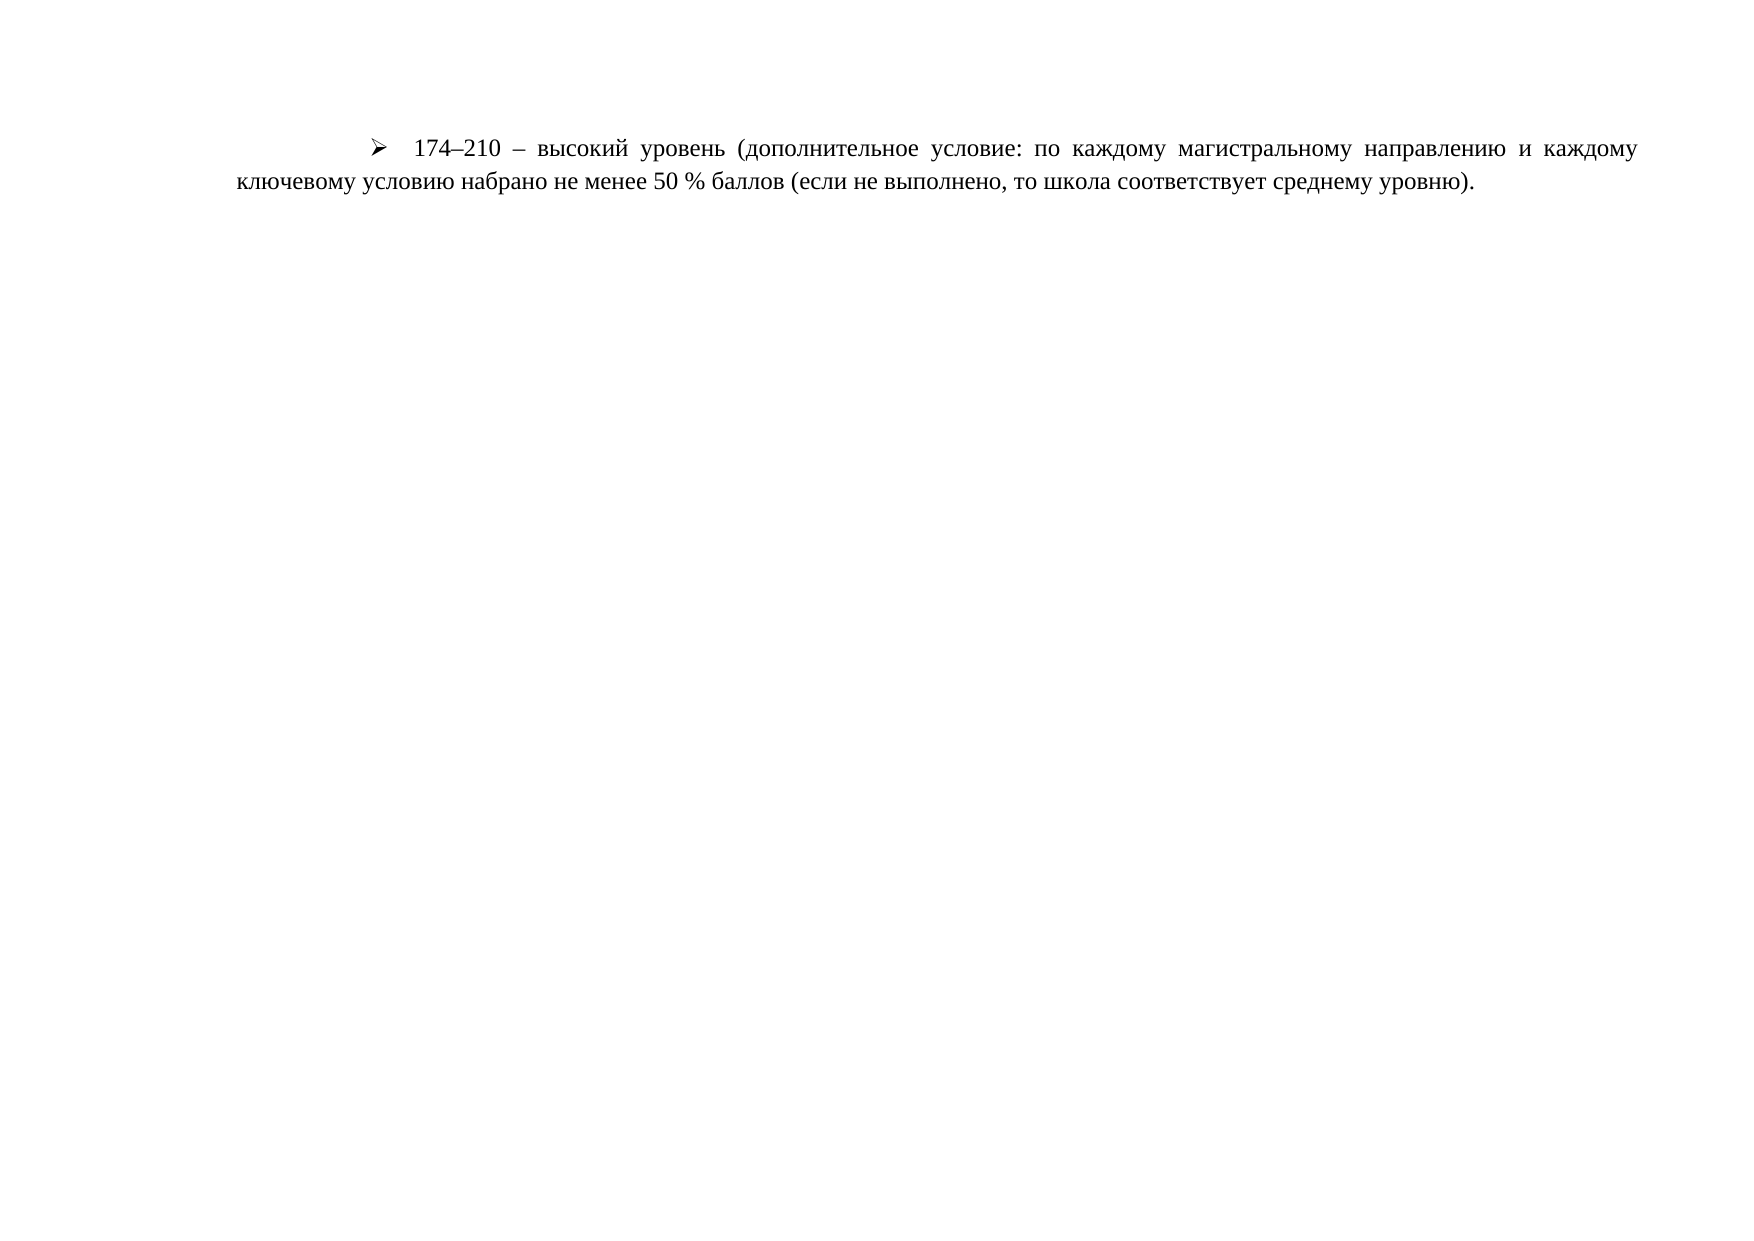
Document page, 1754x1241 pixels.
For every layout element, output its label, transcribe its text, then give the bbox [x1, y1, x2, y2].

list 174–210 – высокий уровень (дополнительное условие: по каждому магистральному направлению и каждому ключевому условию набрано не менее 50 % баллов (если не выполнено, то школа соответствует среднему уровню). [236, 133, 1639, 195]
